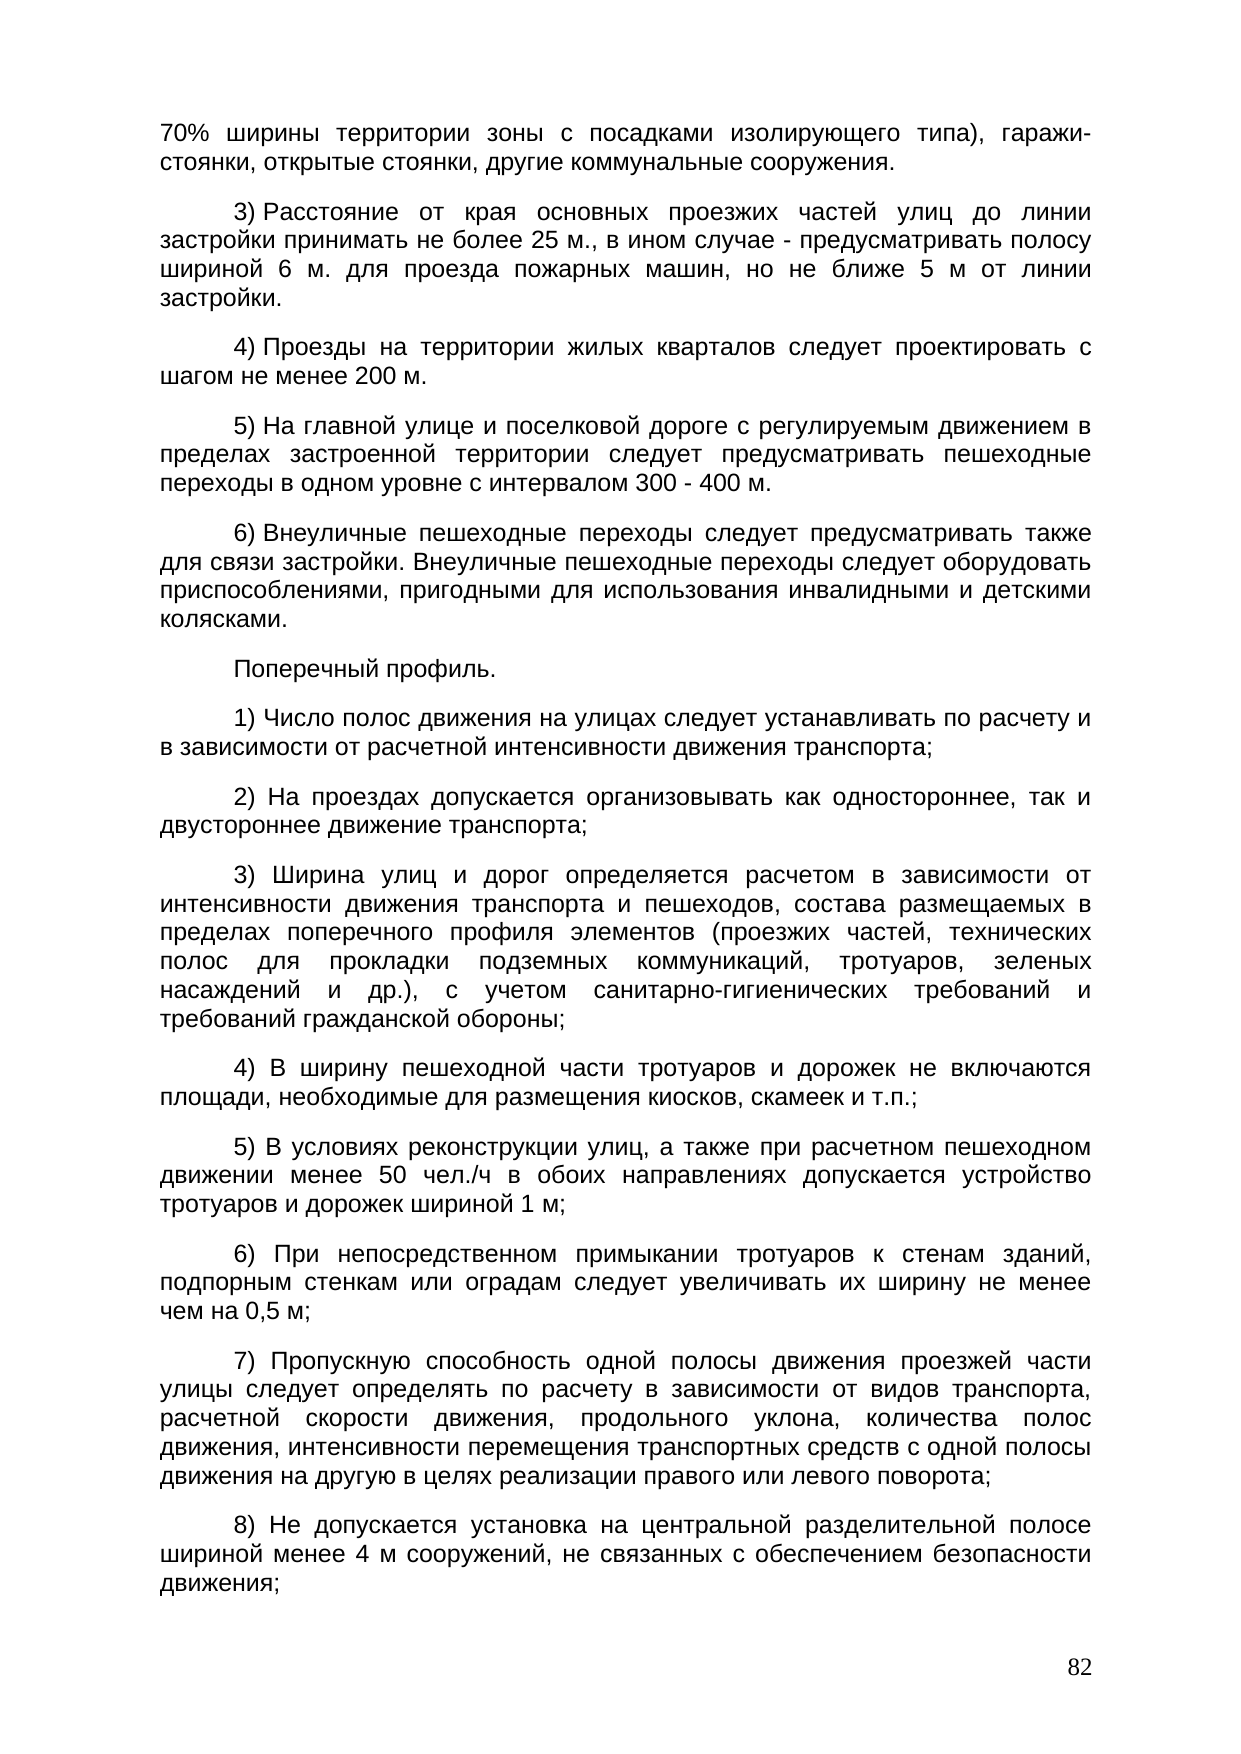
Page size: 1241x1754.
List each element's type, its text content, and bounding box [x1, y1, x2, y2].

text 4) В ширину пешеходной части тротуаров и дорожек не включаются площади, необходимые для размещения киосков, скамеек и т.п.; [159, 1053, 1092, 1111]
text 3) Расстояние от края основных проезжих частей улиц до линии застройки принимать не более 25 м., в ином случае - предусматривать полосу шириной 6 м. для проезда пожарных машин, но не ближе 5 м от линии застройки. [159, 196, 1092, 311]
text Поперечный профиль. [159, 653, 1092, 682]
text 7) Пропускную способность одной полосы движения проезжей части улицы следует определять по расчету в зависимости от видов транспорта, расчетной скорости движения, продольного уклона, количества полос движения, интенсивности перемещения транспортных средств с одной полосы движения на другую в целях реализации правого или левого поворота; [159, 1346, 1092, 1489]
text 6) Внеуличные пешеходные переходы следует предусматривать также для связи застройки. Внеуличные пешеходные переходы следует оборудовать приспособлениями, пригодными для использования инвалидными и детскими колясками. [159, 518, 1092, 633]
text 2) На проездах допускается организовывать как одностороннее, так и двустороннее движение транспорта; [159, 781, 1092, 839]
text 5) На главной улице и поселковой дороге с регулируемым движением в пределах застроенной территории следует предусматривать пешеходные переходы в одном уровне с интервалом 300 - 400 м. [159, 411, 1092, 497]
text 6) При непосредственном примыкании тротуаров к стенам зданий, подпорным стенкам или оградам следует увеличивать их ширину не менее чем на 0,5 м; [159, 1238, 1092, 1325]
text 4) Проезды на территории жилых кварталов следует проектировать с шагом не менее 200 м. [159, 332, 1092, 390]
text 5) В условиях реконструкции улиц, а также при расчетном пешеходном движении менее 50 чел./ч в обоих направлениях допускается устройство тротуаров и дорожек шириной 1 м; [159, 1131, 1092, 1218]
text 1) Число полос движения на улицах следует устанавливать по расчету и в зависимости от расчетной интенсивности движения транспорта; [159, 703, 1092, 761]
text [159, 118, 1092, 176]
text 3) Ширина улиц и дорог определяется расчетом в зависимости от интенсивности движения транспорта и пешеходов, состава размещаемых в пределах поперечного профиля элементов (проезжих частей, технических полос для прокладки подземных коммуникаций, тротуаров, зеленых насаждений и др.), с учетом санитарно-гигиенических требований и требований гражданской обороны; [159, 860, 1092, 1032]
text 8) Не допускается установка на центральной разделительной полосе шириной менее 4 м сооружений, не связанных с обеспечением безопасности движения; [159, 1510, 1092, 1596]
